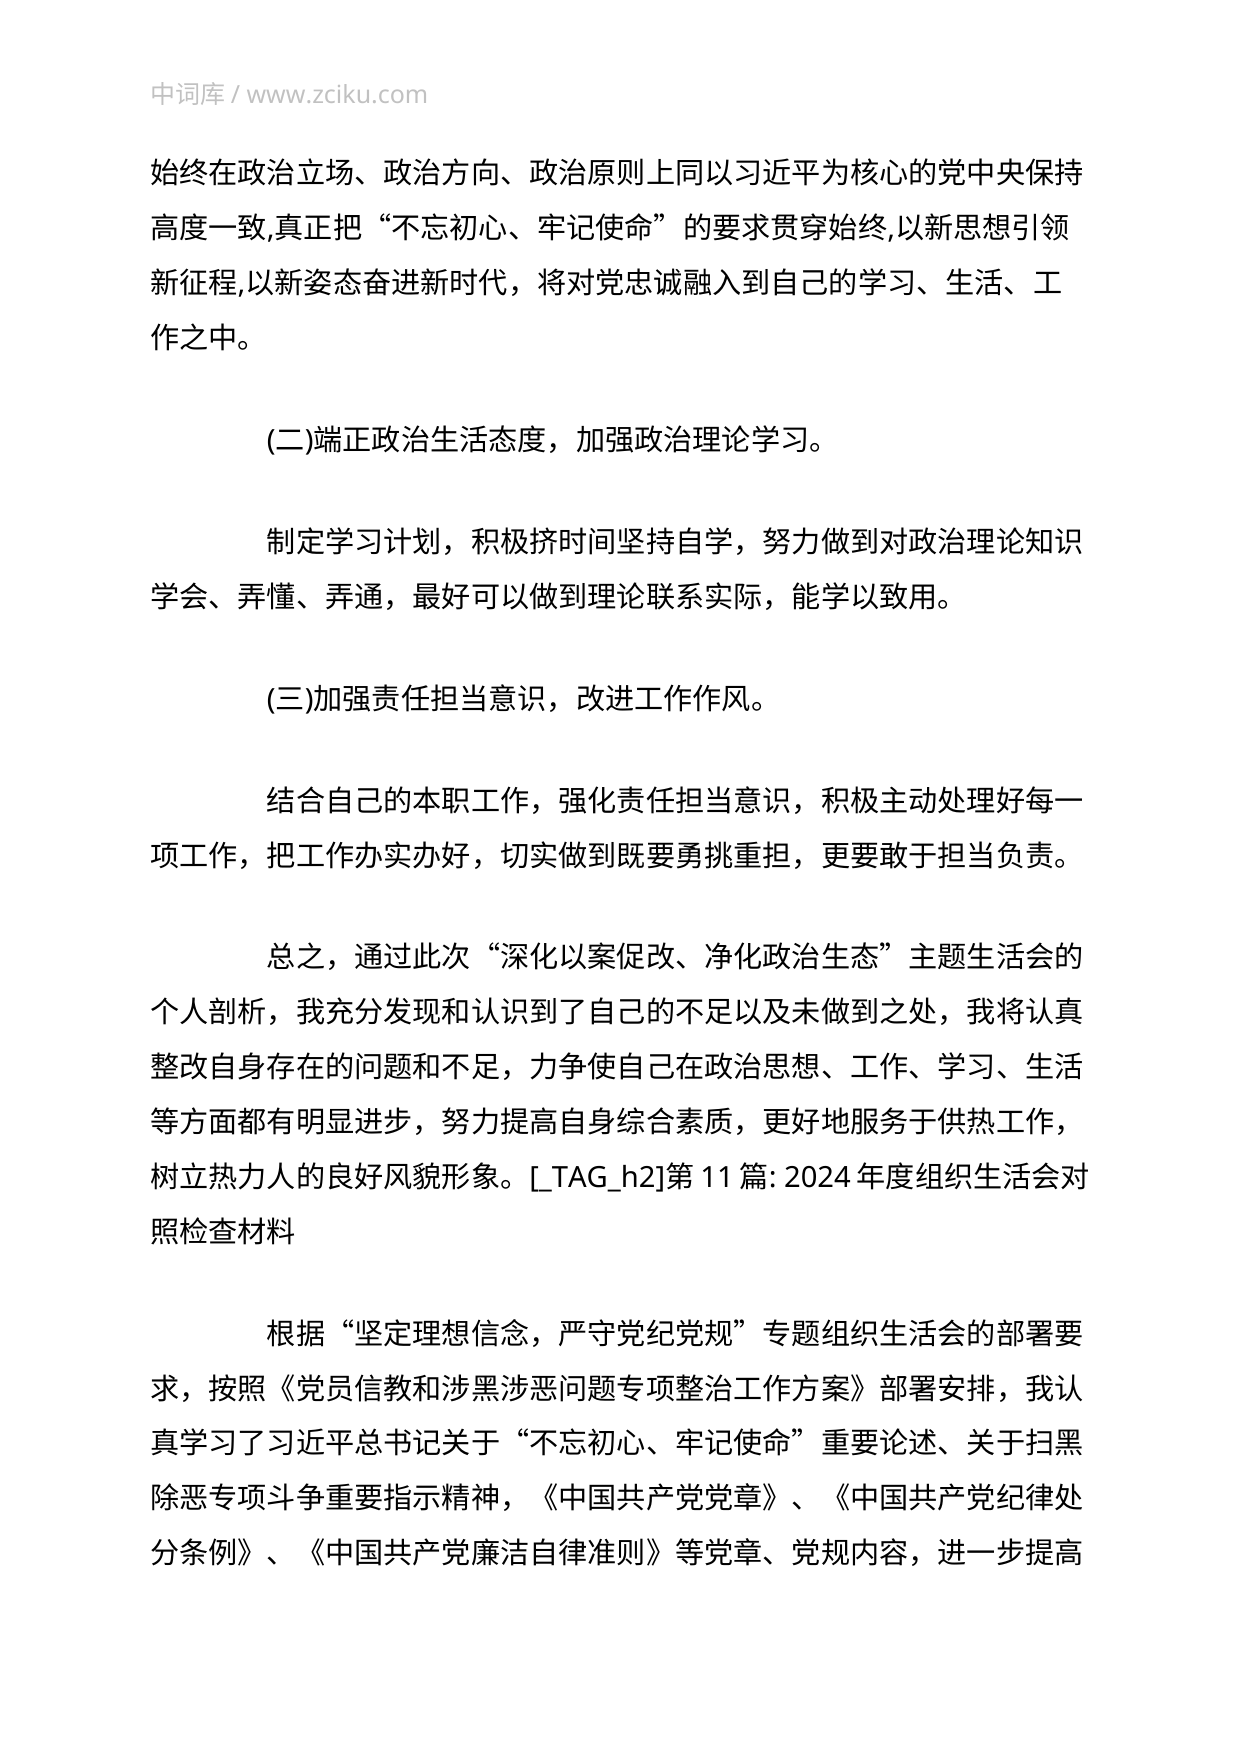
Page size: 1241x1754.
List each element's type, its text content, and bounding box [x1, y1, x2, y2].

text (三)加强责任担当意识，改进工作作风。 [150, 675, 1090, 718]
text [150, 1310, 1090, 1572]
text 总之，通过此次“深化以案促改、净化政治生态”主题生活会的个人剖析，我充分发现和认识到了自己的不足以及未做到之处，我将认真整改自身存在的问题和不足，力争使自己在政治思想、工作、学习、生活等方面都有明显进步，努力提高自身综合素质，更好地服务于供热工作，树立热力人的良好风貌形象。[_TAG_h2]第11篇: 2024年度组织生活会对照检查材料 [150, 934, 1090, 1251]
text (二)端正政治生活态度，加强政治理论学习。 [150, 417, 1090, 459]
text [150, 150, 1090, 357]
text 制定学习计划，积极挤时间坚持自学，努力做到对政治理论知识学会、弄懂、弄通，最好可以做到理论联系实际，能学以致用。 [150, 519, 1090, 616]
text 结合自己的本职工作，强化责任担当意识，积极主动处理好每一项工作，把工作办实办好，切实做到既要勇挑重担，更要敢于担当负责。 [150, 777, 1090, 874]
